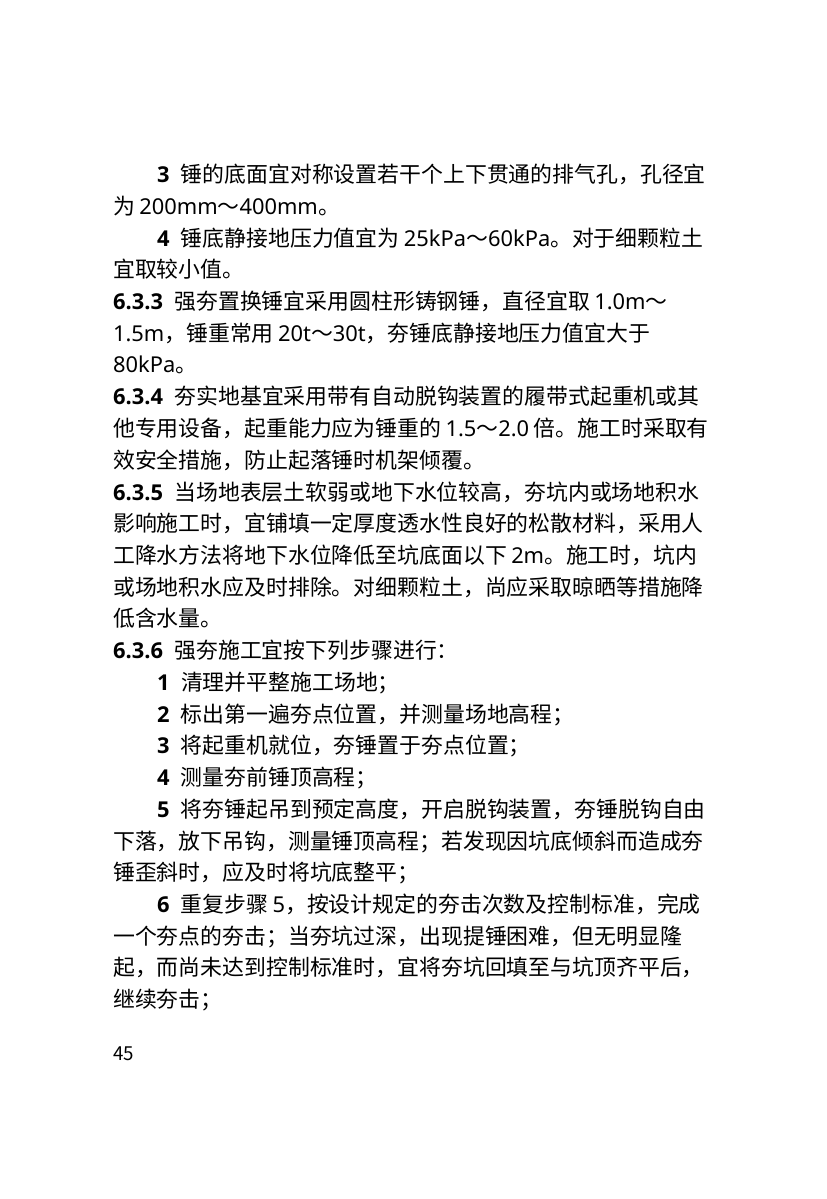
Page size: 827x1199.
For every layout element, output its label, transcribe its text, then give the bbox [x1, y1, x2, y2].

text 6.3.3 强夯置换锤宜采用圆柱形铸钢锤，直径宜取1.0m～1.5m，锤重常用20t～30t，夯锤底静接地压力值宜大于80kPa。 [113, 284, 712, 379]
text 3 将起重机就位，夯锤置于夯点位置； [113, 728, 712, 760]
text 3 锤的底面宜对称设置若干个上下贯通的排气孔，孔径宜为200mm～400mm。 [113, 157, 712, 221]
text 6.3.6 强夯施工宜按下列步骤进行： [113, 633, 712, 665]
text 6 重复步骤5，按设计规定的夯击次数及控制标准，完成一个夯点的夯击；当夯坑过深，出现提锤困难，但无明显隆起，而尚未达到控制标准时，宜将夯坑回填至与坑顶齐平后，继续夯击； [113, 887, 712, 1014]
text 1 清理并平整施工场地； [113, 665, 712, 697]
text 5 将夯锤起吊到预定高度，开启脱钩装置，夯锤脱钩自由下落，放下吊钩，测量锤顶高程；若发现因坑底倾斜而造成夯锤歪斜时，应及时将坑底整平； [113, 792, 712, 887]
text 6.3.5 当场地表层土软弱或地下水位较高，夯坑内或场地积水影响施工时，宜铺填一定厚度透水性良好的松散材料，采用人工降水方法将地下水位降低至坑底面以下2m。施工时，坑内或场地积水应及时排除。对细颗粒土，尚应采取晾晒等措施降低含水量。 [113, 474, 712, 633]
text 2 标出第一遍夯点位置，并测量场地高程； [113, 697, 712, 728]
text 6.3.4 夯实地基宜采用带有自动脱钩装置的履带式起重机或其他专用设备，起重能力应为锤重的1.5～2.0倍。施工时采取有效安全措施，防止起落锤时机架倾覆。 [113, 379, 712, 474]
text 4 测量夯前锤顶高程； [113, 760, 712, 792]
text 4 锤底静接地压力值宜为25kPa～60kPa。对于细颗粒土宜取较小值。 [113, 221, 712, 284]
